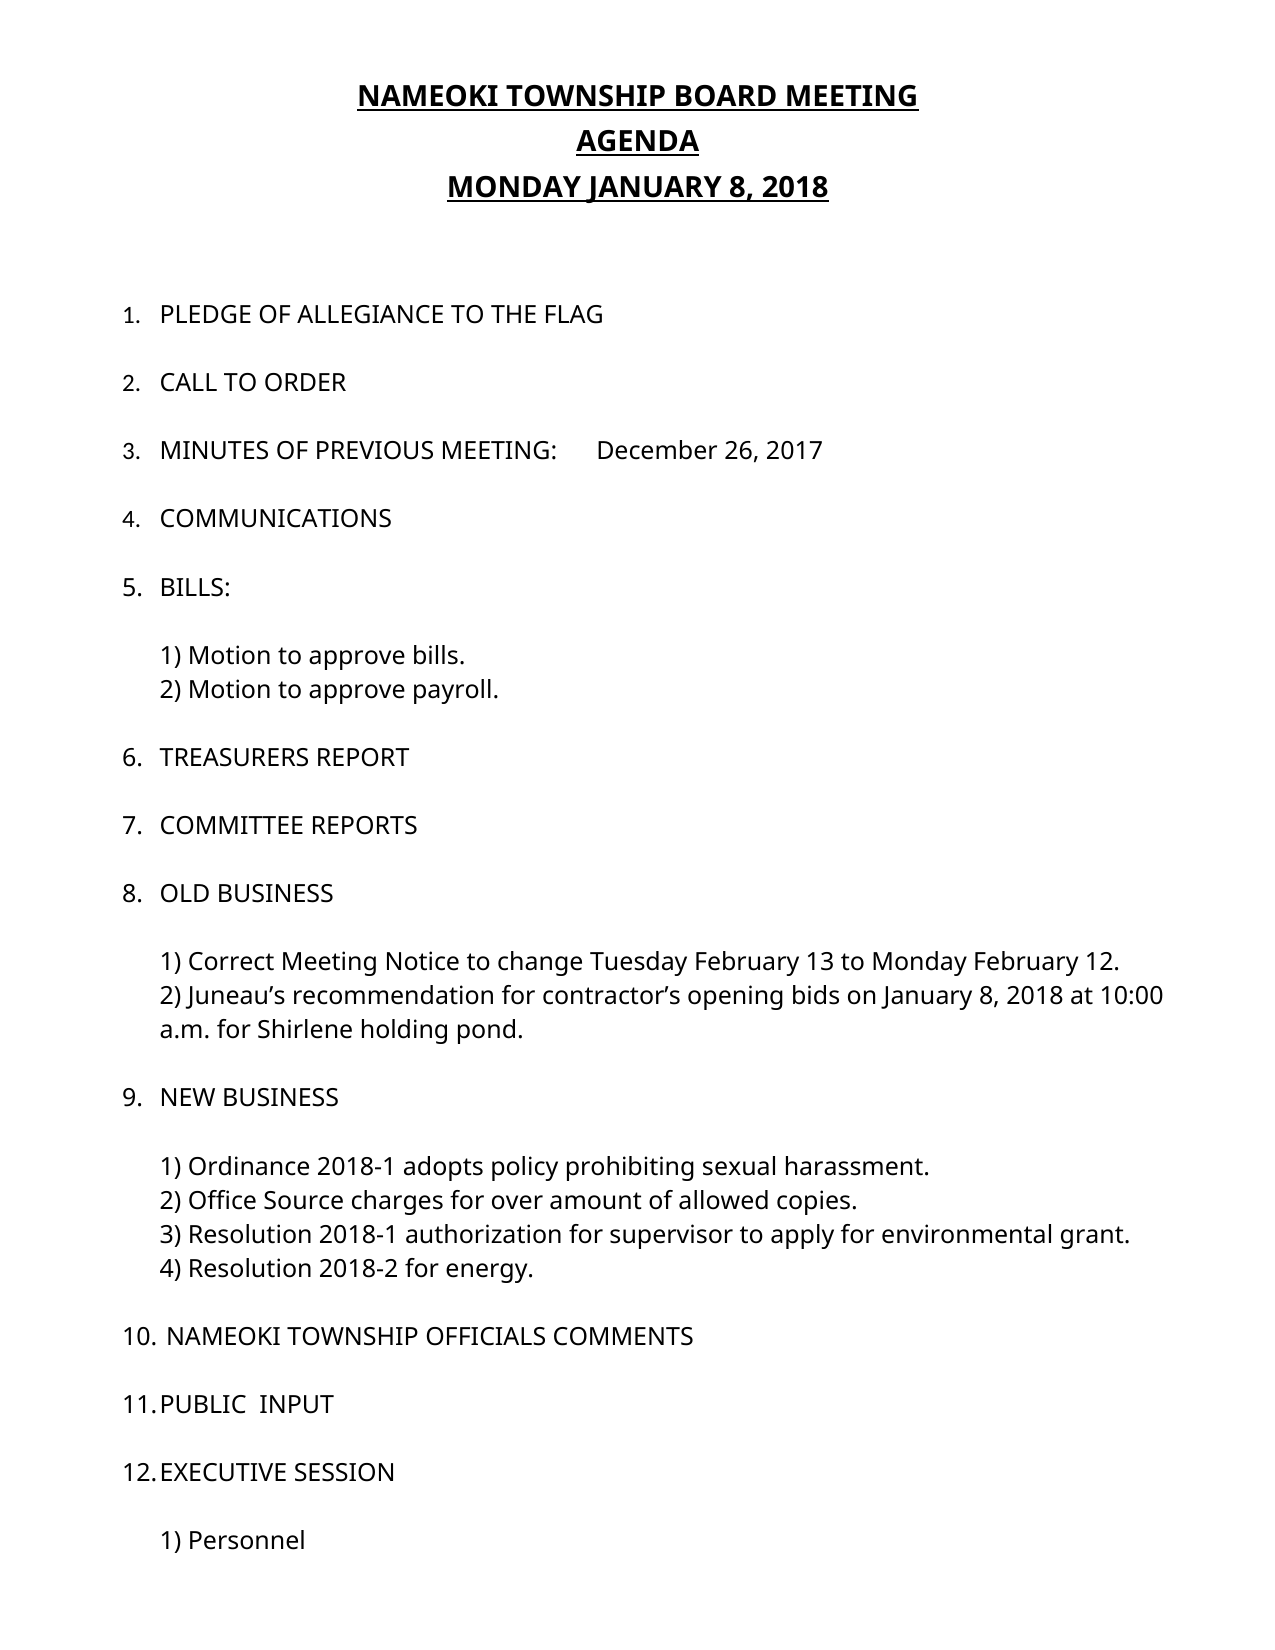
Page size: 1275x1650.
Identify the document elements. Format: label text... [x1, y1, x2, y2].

list CALL TO ORDER [122, 365, 1200, 399]
list 1) Correct Meeting Notice to change Tuesday February 13 to Monday February 12. [159, 944, 1200, 978]
list COMMUNICATIONS [122, 501, 1200, 535]
list NAMEOKI TOWNSHIP OFFICIALS COMMENTS [122, 1318, 1200, 1353]
list 2) Office Source charges for over amount of allowed copies. [159, 1182, 1200, 1216]
list OLD BUSINESS [122, 876, 1200, 910]
list 1) Personnel [159, 1523, 1200, 1557]
list MINUTES OF PREVIOUS MEETING: December 26, 2017 [122, 433, 1200, 467]
list 4) Resolution 2018-2 for energy. [159, 1250, 1200, 1284]
text MONDAY JANUARY 8, 2018 [75, 166, 1200, 206]
list TREASURERS REPORT [122, 739, 1200, 773]
list BILLS: [122, 569, 1200, 603]
list COMMITTEE REPORTS [122, 808, 1200, 842]
list EXECUTIVE SESSION [122, 1455, 1200, 1489]
list PUBLIC INPUT [122, 1387, 1200, 1421]
list 1) Motion to approve bills. [159, 637, 1200, 671]
list 3) Resolution 2018-1 authorization for supervisor to apply for environmental grant. [159, 1216, 1200, 1250]
list 2) Motion to approve payroll. [159, 671, 1200, 705]
text NAMEOKI TOWNSHIP BOARD MEETING [75, 75, 1200, 115]
list 1) Ordinance 2018-1 adopts policy prohibiting sexual harassment. [159, 1148, 1200, 1182]
text AGENDA [75, 121, 1200, 160]
list NEW BUSINESS [122, 1080, 1200, 1114]
list PLEDGE OF ALLEGIANCE TO THE FLAG [122, 297, 1200, 331]
list 2) Juneau’s recommendation for contractor’s opening bids on January 8, 2018 at 10:00 a.m. for Shirlene holding pond. [159, 978, 1200, 1046]
